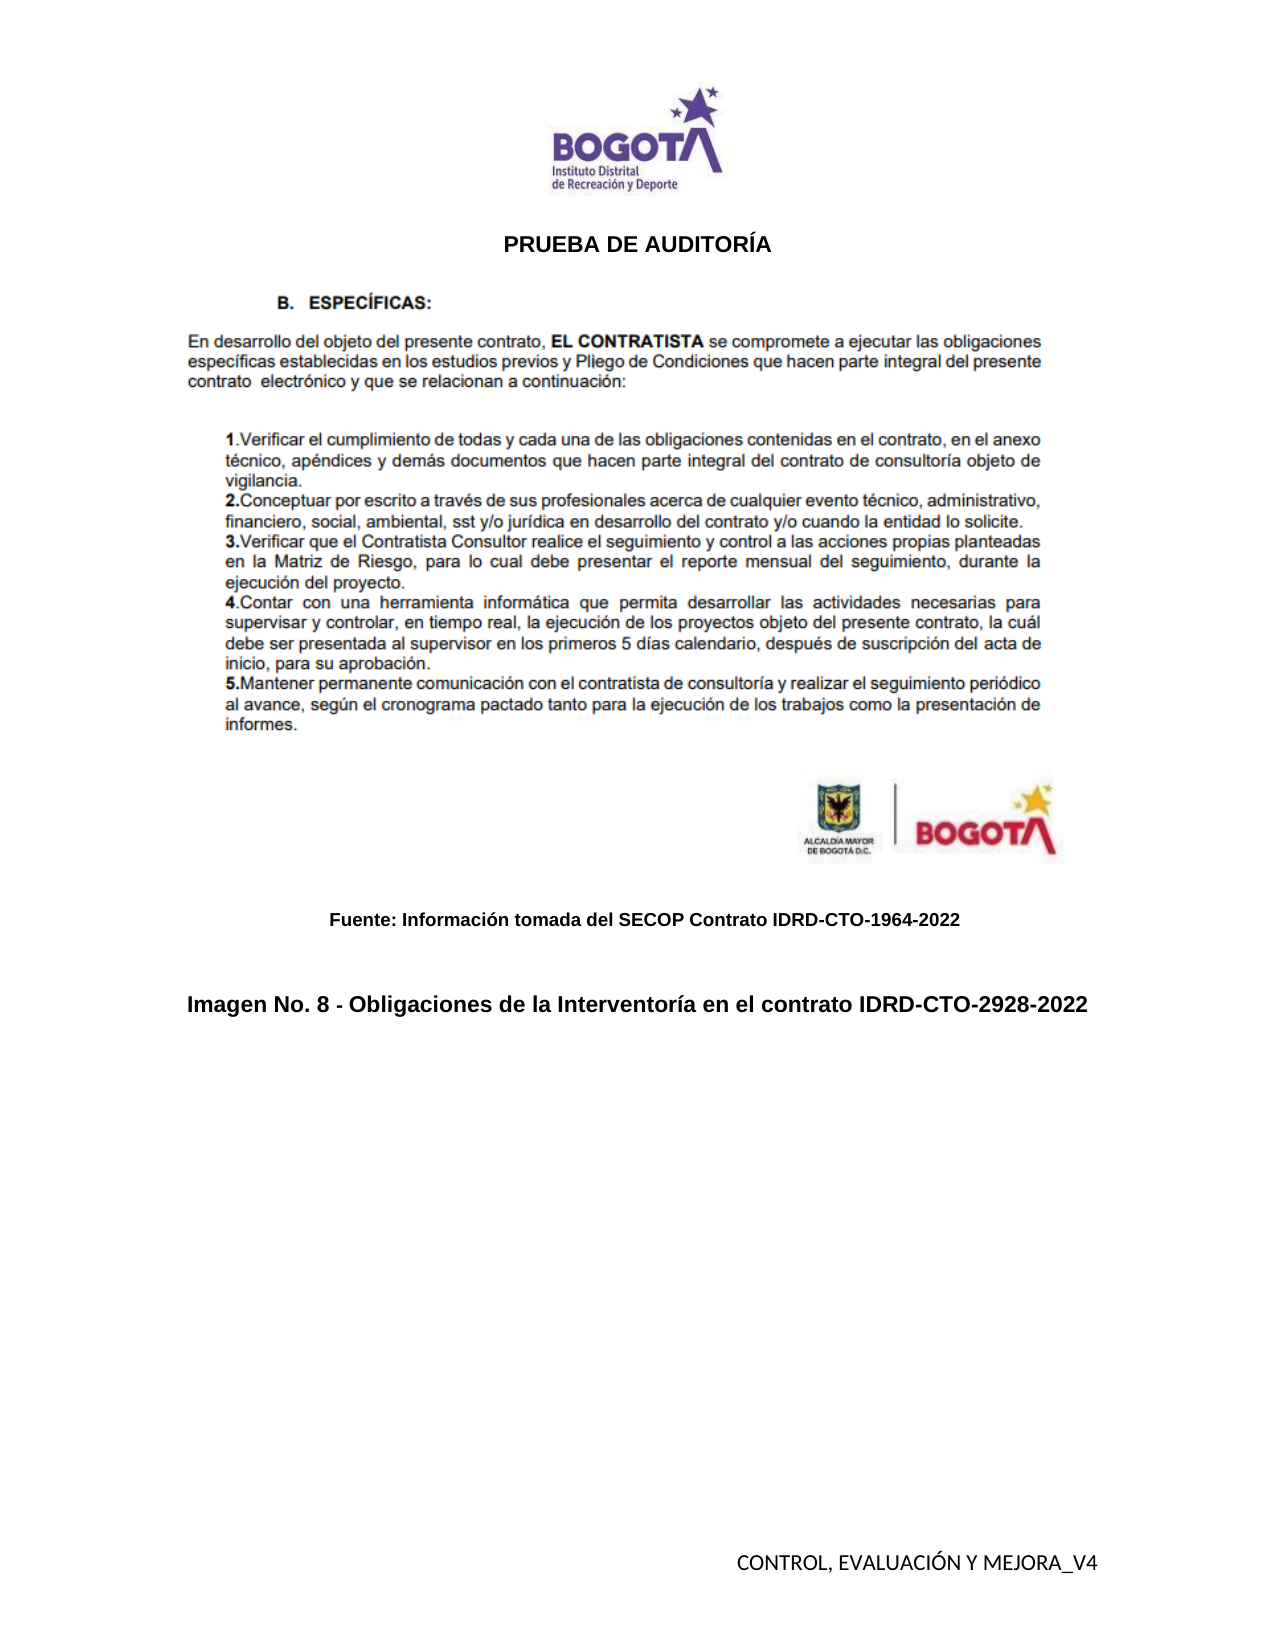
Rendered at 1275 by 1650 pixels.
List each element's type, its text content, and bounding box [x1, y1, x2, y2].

picture [177, 285, 1098, 884]
text Imagen No. 8 - Obligaciones de la Interventoría en el contrato IDRD-CTO-2928-2022 [177, 991, 1098, 1017]
picture [541, 73, 734, 205]
text Fuente: Información tomada del SECOP Contrato IDRD-CTO-1964-2022 [192, 909, 1098, 931]
